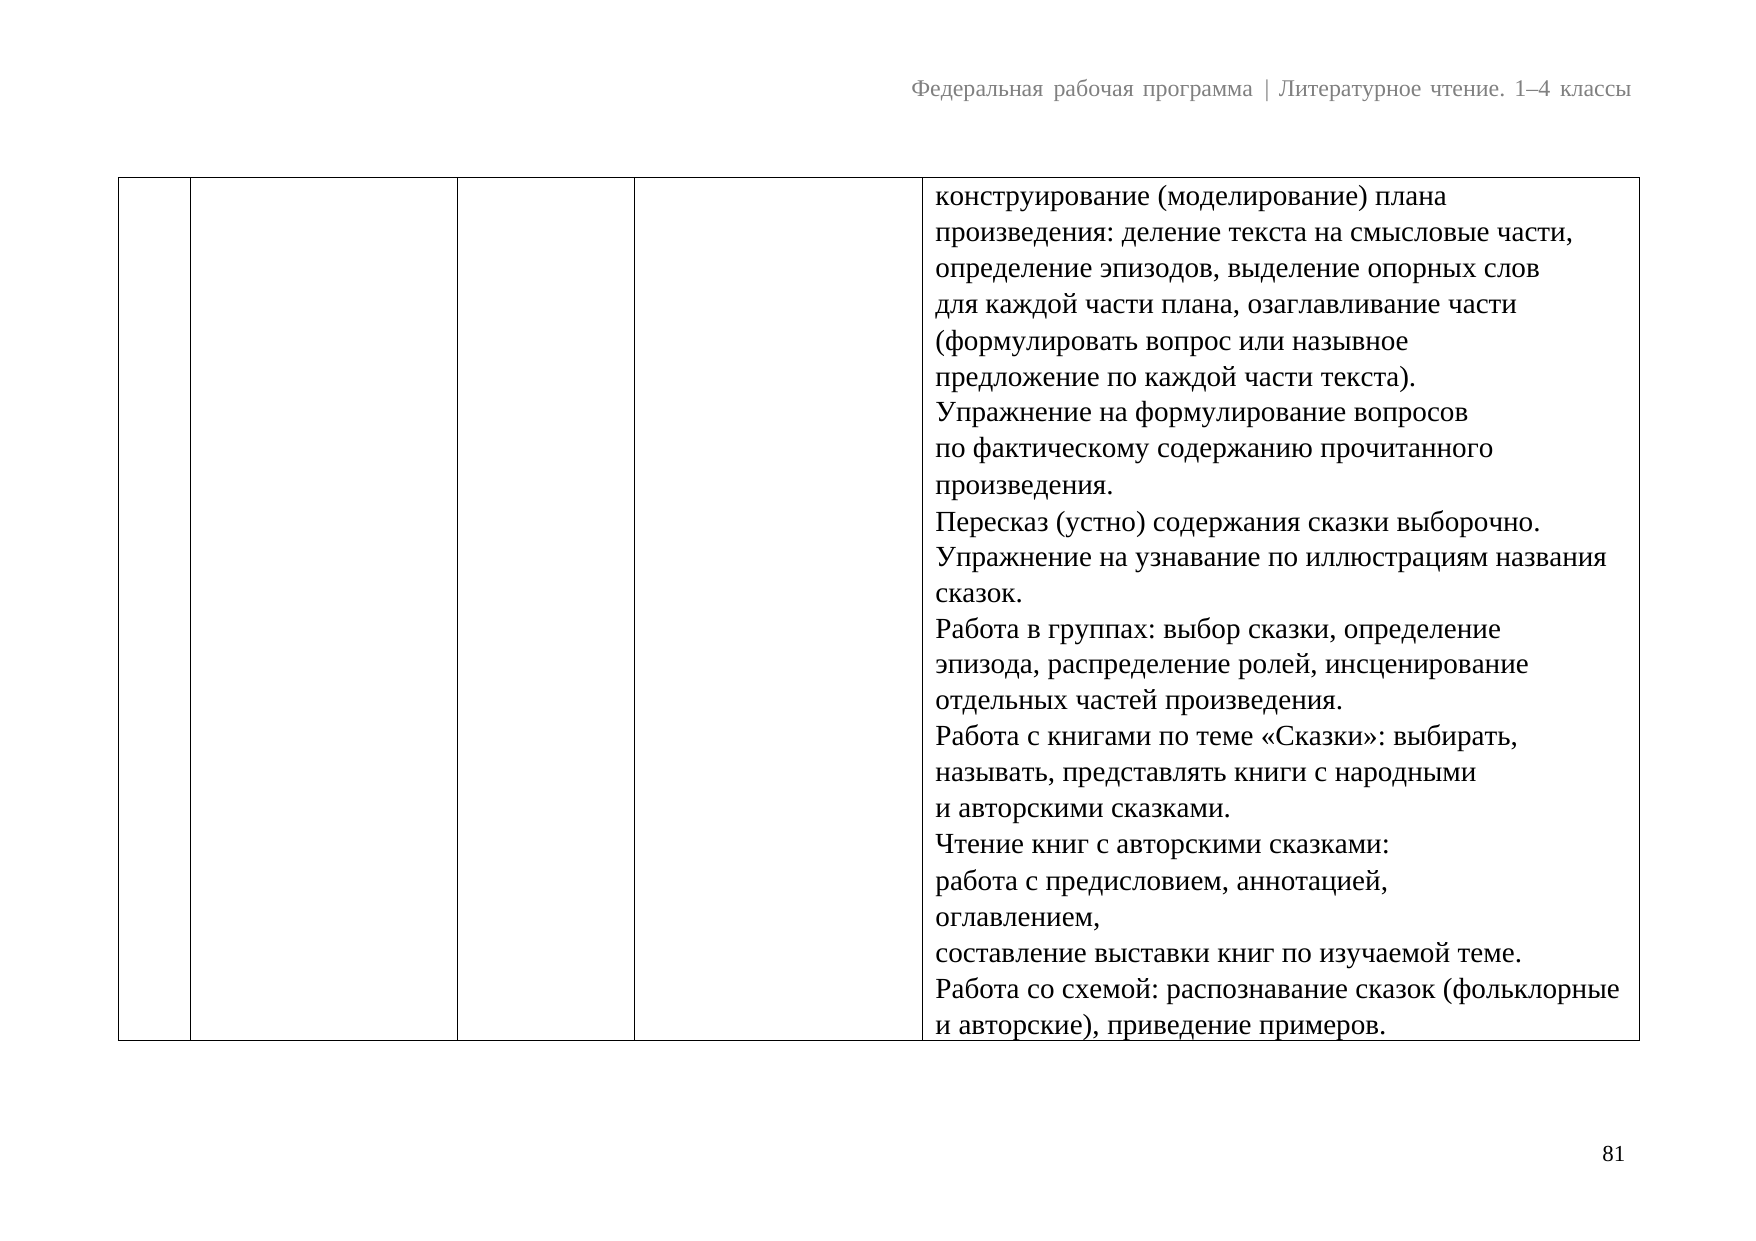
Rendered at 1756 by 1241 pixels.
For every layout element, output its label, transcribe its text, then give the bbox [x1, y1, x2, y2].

table_header [119, 178, 190, 1040]
table_header [635, 178, 922, 1040]
table_header [191, 178, 457, 1040]
table_header конструирование (моделирование) плана произведения: деление текста на смысловые части, определение эпизодов, выделение опорных слов для каждой части плана, озаглавливание части (формулировать вопрос или назывное предложение по каждой части текста). Упражнение на формулирование вопросов по фактическому содержанию прочитанного произведения. Пересказ (устно) содержания сказки выборочно. Упражнение на узнавание по иллюстрациям названия сказок. Работа в группах: выбор сказки, определение эпизода, распределение ролей, инсценирование отдельных частей произведения. Работа с книгами по теме «Сказки»: выбирать, называть, представлять книги с народными и авторскими сказками. Чтение книг с авторскими сказками: работа с предисловием, аннотацией, оглавлением, составление выставки книг по изучаемой теме. Работа со схемой: распознавание сказок (фольклорные и авторские), приведение примеров. [923, 178, 1639, 1040]
table_header [458, 178, 634, 1040]
